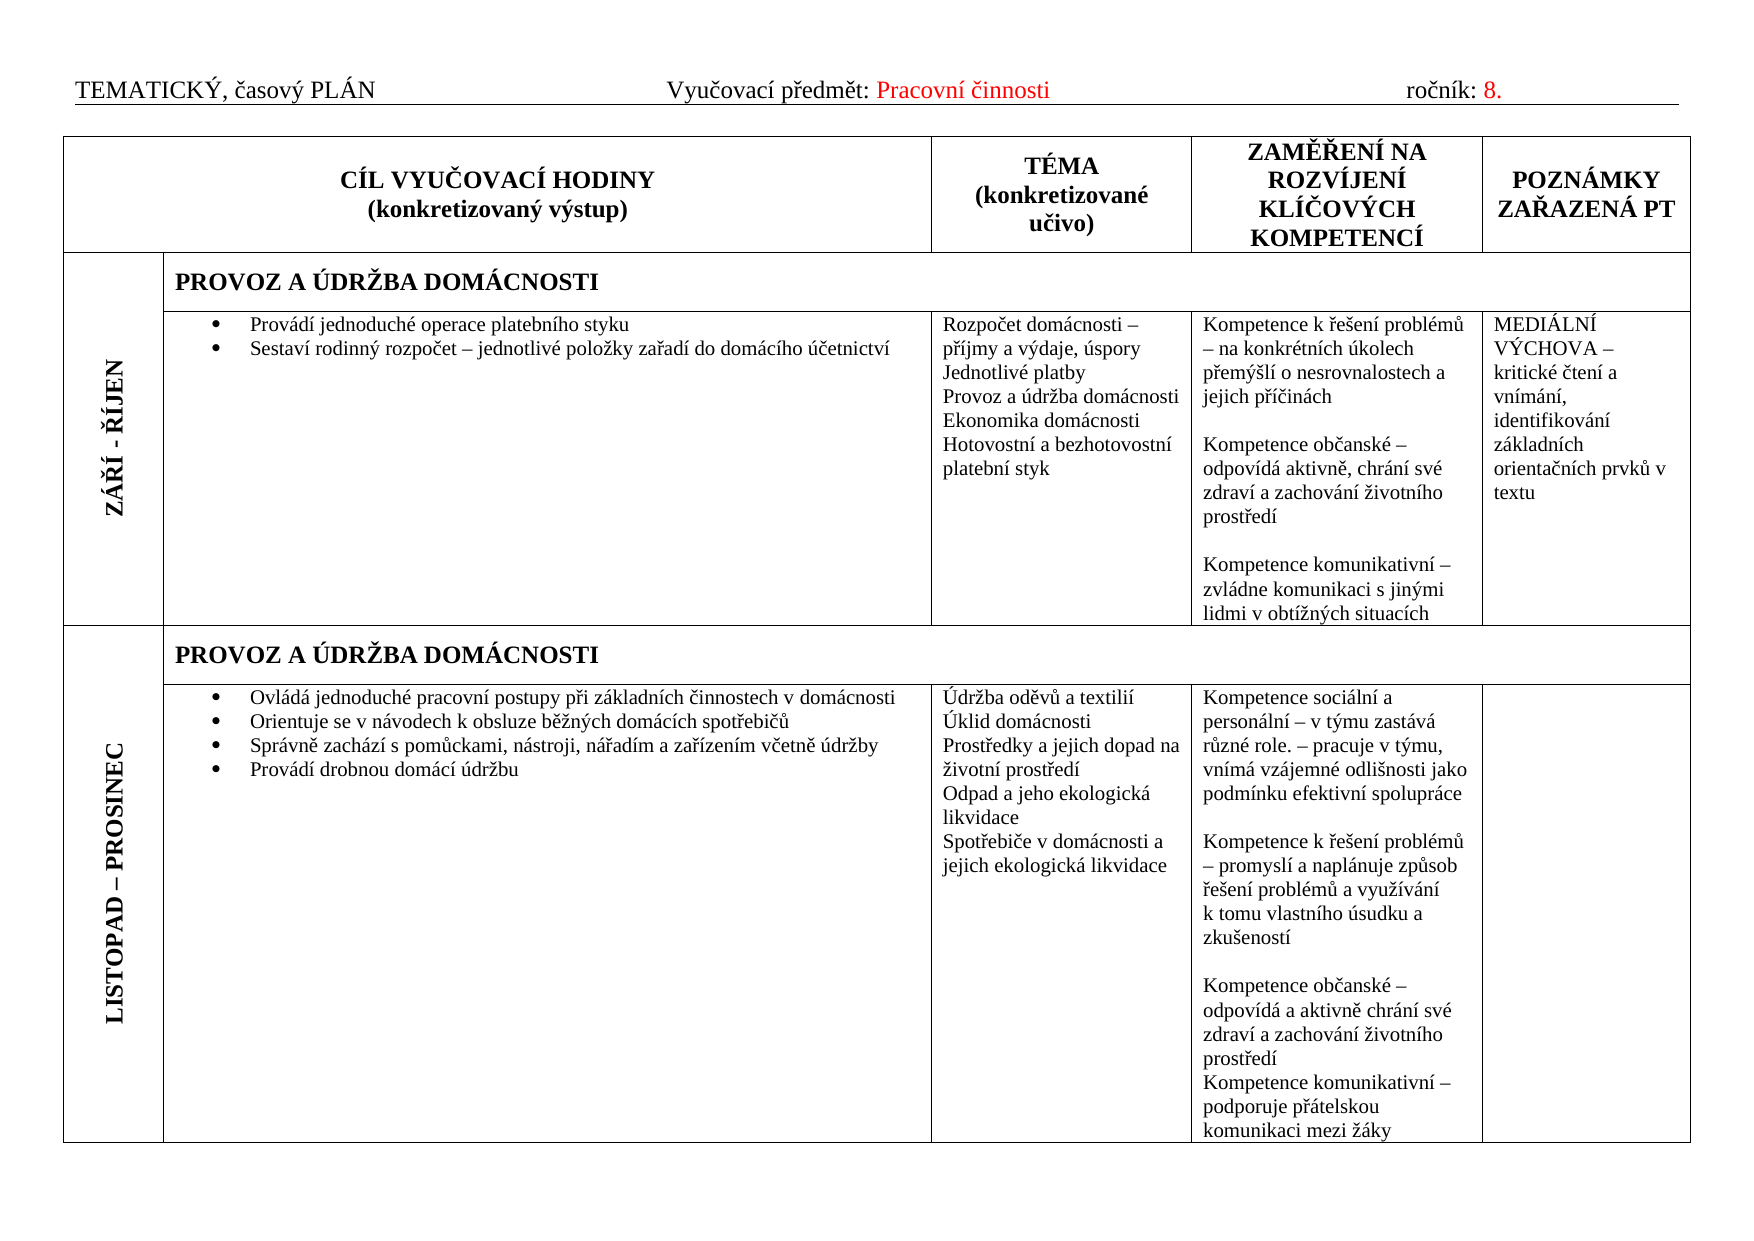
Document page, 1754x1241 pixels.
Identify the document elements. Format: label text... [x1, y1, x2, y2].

table_cell LISTOPAD – PROSINEC [64, 626, 163, 1142]
table_cell [1483, 685, 1690, 1142]
text TEMATICKÝ, časový PLÁN Vyučovací předmět: Pracovní činnosti ročník: 8. [75, 75, 1679, 104]
table_cell Provádí jednoduché operace platebního styku Sestaví rodinný rozpočet – jednotlivé položky zařadí do domácího účetnictví [164, 312, 931, 624]
table_cell Kompetence sociální a personální – v týmu zastává různé role. – pracuje v týmu, vnímá vzájemné odlišnosti jako podmínku efektivní spolupráce Kompetence k řešení problémů – promyslí a naplánuje způsob řešení problémů a využívání k tomu vlastního úsudku a zkušeností Kompetence občanské – odpovídá a aktivně chrání své zdraví a zachování životního prostředí Kompetence komunikativní – podporuje přátelskou komunikaci mezi žáky [1192, 685, 1482, 1142]
table_cell Kompetence k řešení problémů – na konkrétních úkolech přemýšlí o nesrovnalostech a jejich příčinách Kompetence občanské – odpovídá aktivně, chrání své zdraví a zachování životního prostředí Kompetence komunikativní – zvládne komunikaci s jinými lidmi v obtížných situacích [1192, 312, 1482, 624]
table_cell PROVOZ A ÚDRŽBA DOMÁCNOSTI [164, 626, 1690, 684]
table_header TÉMA (konkretizované učivo) [932, 137, 1191, 252]
table_cell MEDIÁLNÍ VÝCHOVA – kritické čtení a vnímání, identifikování základních orientačních prvků v textu [1483, 312, 1690, 624]
table_cell ZÁŘÍ - ŘÍJEN [64, 253, 163, 624]
table_cell Údržba oděvů a textilií Úklid domácnosti Prostředky a jejich dopad na životní prostředí Odpad a jeho ekologická likvidace Spotřebiče v domácnosti a jejich ekologická likvidace [932, 685, 1191, 1142]
table_header CÍL VYUČOVACÍ HODINY (konkretizovaný výstup) [64, 137, 931, 252]
table_cell PROVOZ A ÚDRŽBA DOMÁCNOSTI [164, 253, 1690, 311]
table_header POZNÁMKY ZAŘAZENÁ PT [1483, 137, 1690, 252]
table_cell Rozpočet domácnosti – příjmy a výdaje, úspory Jednotlivé platby Provoz a údržba domácnosti Ekonomika domácnosti Hotovostní a bezhotovostní platební styk [932, 312, 1191, 624]
table_header ZAMĚŘENÍ NA ROZVÍJENÍ KLÍČOVÝCH KOMPETENCÍ [1192, 137, 1482, 252]
table_cell Ovládá jednoduché pracovní postupy při základních činnostech v domácnosti Orientuje se v návodech k obsluze běžných domácích spotřebičů Správně zachází s pomůckami, nástroji, nářadím a zařízením včetně údržby Provádí drobnou domácí údržbu [164, 685, 931, 1142]
